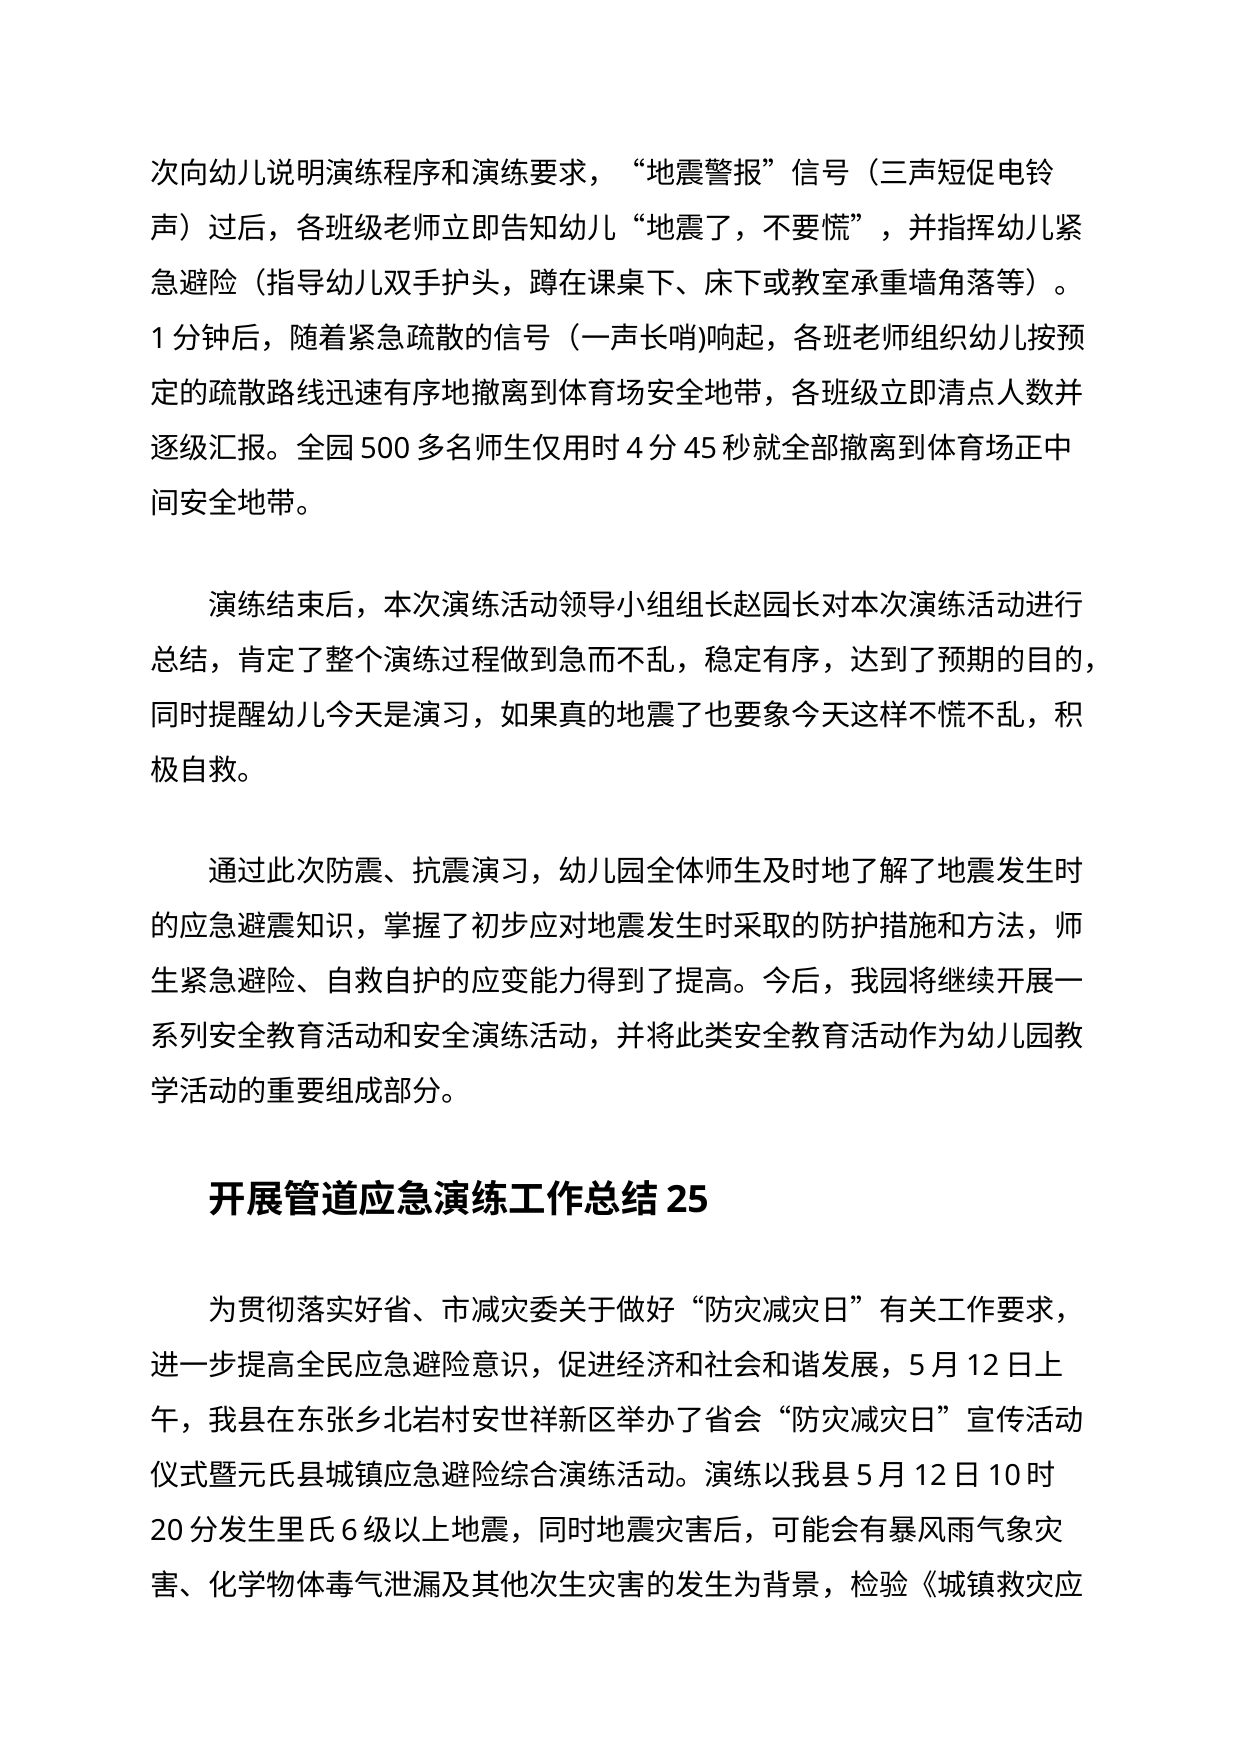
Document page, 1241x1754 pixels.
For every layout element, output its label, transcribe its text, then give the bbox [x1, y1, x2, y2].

text 开展管道应急演练工作总结25 [150, 1169, 1090, 1224]
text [150, 150, 1090, 522]
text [150, 1287, 1090, 1604]
text 演练结束后，本次演练活动领导小组组长赵园长对本次演练活动进行总结，肯定了整个演练过程做到急而不乱，稳定有序，达到了预期的目的，同时提醒幼儿今天是演习，如果真的地震了也要象今天这样不慌不乱，积极自救。 [150, 581, 1090, 788]
text 通过此次防震、抗震演习，幼儿园全体师生及时地了解了地震发生时的应急避震知识，掌握了初步应对地震发生时采取的防护措施和方法，师生紧急避险、自救自护的应变能力得到了提高。今后，我园将继续开展一系列安全教育活动和安全演练活动，并将此类安全教育活动作为幼儿园教学活动的重要组成部分。 [150, 848, 1090, 1110]
